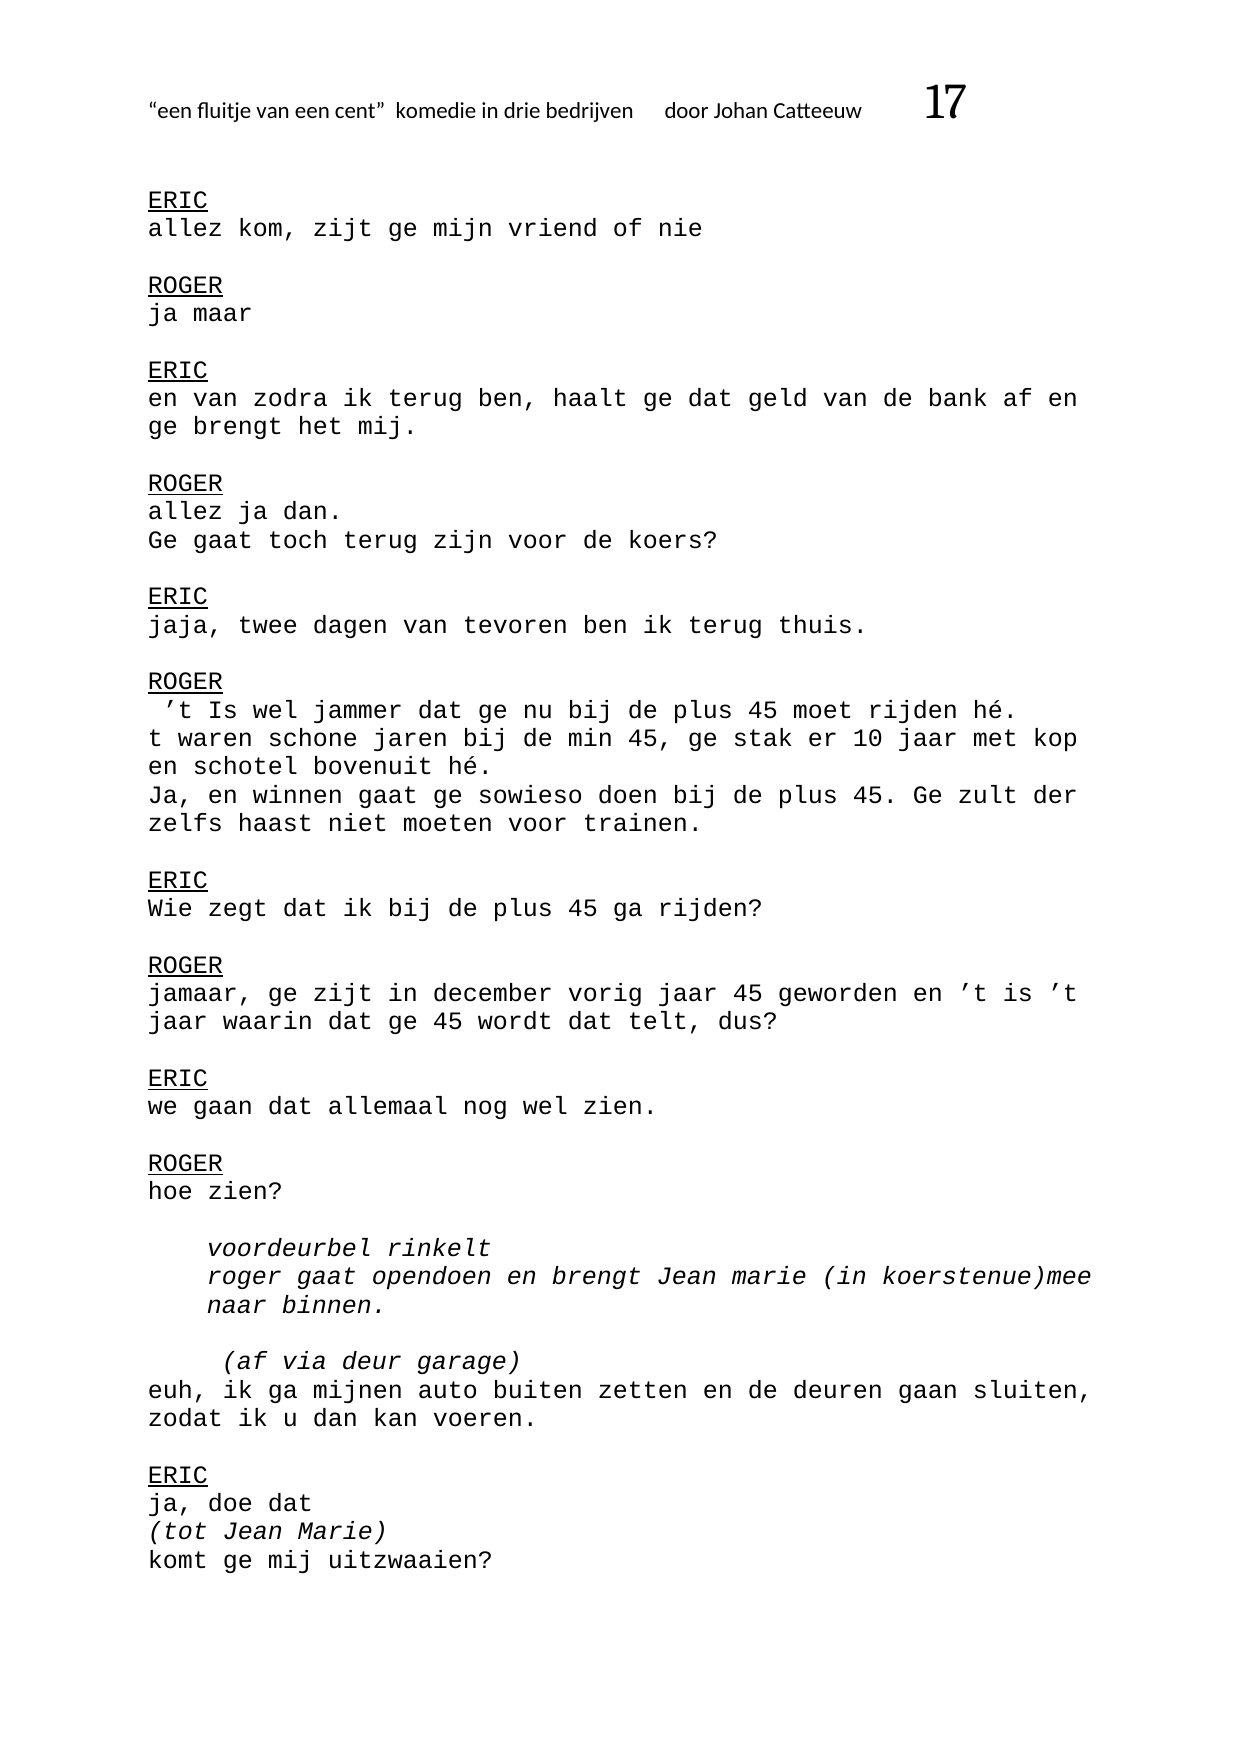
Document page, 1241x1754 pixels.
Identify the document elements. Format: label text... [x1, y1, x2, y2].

text en van zodra ik terug ben, haalt ge dat geld van de bank af en ge brengt het mij. [148, 386, 1093, 442]
text Roger [148, 952, 1093, 981]
text we gaan dat allemaal nog wel zien. [148, 1094, 1093, 1122]
text Eric [148, 867, 1093, 896]
text Roger [148, 272, 1093, 301]
text ja maar [148, 301, 1093, 329]
text Eric [148, 357, 1093, 386]
text Eric [148, 584, 1093, 612]
text Eric [148, 1066, 1093, 1094]
text Roger [148, 1151, 1093, 1179]
text (af via deur garage) [207, 1349, 1093, 1377]
text Eric [148, 1462, 1093, 1491]
text euh, ik ga mijnen auto buiten zetten en de deuren gaan sluiten, zodat ik u dan kan voeren. [148, 1377, 1093, 1434]
text allez kom, zijt ge mijn vriend of nie [148, 216, 1093, 244]
text voordeurbel rinkelt [207, 1236, 1093, 1264]
text roger gaat opendoen en brengt Jean marie (in koerstenue)mee naar binnen. [207, 1264, 1093, 1321]
text allez ja dan. [148, 499, 1093, 527]
text Roger [148, 471, 1093, 499]
text Wie zegt dat ik bij de plus 45 ga rijden? [148, 896, 1093, 924]
text ’t Is wel jammer dat ge nu bij de plus 45 moet rijden hé. [148, 697, 1093, 726]
text (tot Jean Marie) [148, 1519, 1093, 1547]
text roger [148, 669, 1093, 697]
text jaja, twee dagen van tevoren ben ik terug thuis. [148, 612, 1093, 641]
text hoe zien? [148, 1179, 1093, 1207]
text t waren schone jaren bij de min 45, ge stak er 10 jaar met kop en schotel bovenuit hé. [148, 726, 1093, 782]
text ja, doe dat [148, 1491, 1093, 1519]
text jamaar, ge zijt in december vorig jaar 45 geworden en ’t is ’t jaar waarin dat ge 45 wordt dat telt, dus? [148, 981, 1093, 1037]
text Ge gaat toch terug zijn voor de koers? [148, 527, 1093, 556]
text komt ge mij uitzwaaien? [148, 1547, 1093, 1576]
text Ja, en winnen gaat ge sowieso doen bij de plus 45. Ge zult der zelfs haast niet moeten voor trainen. [148, 782, 1093, 839]
text Eric [148, 187, 1093, 216]
